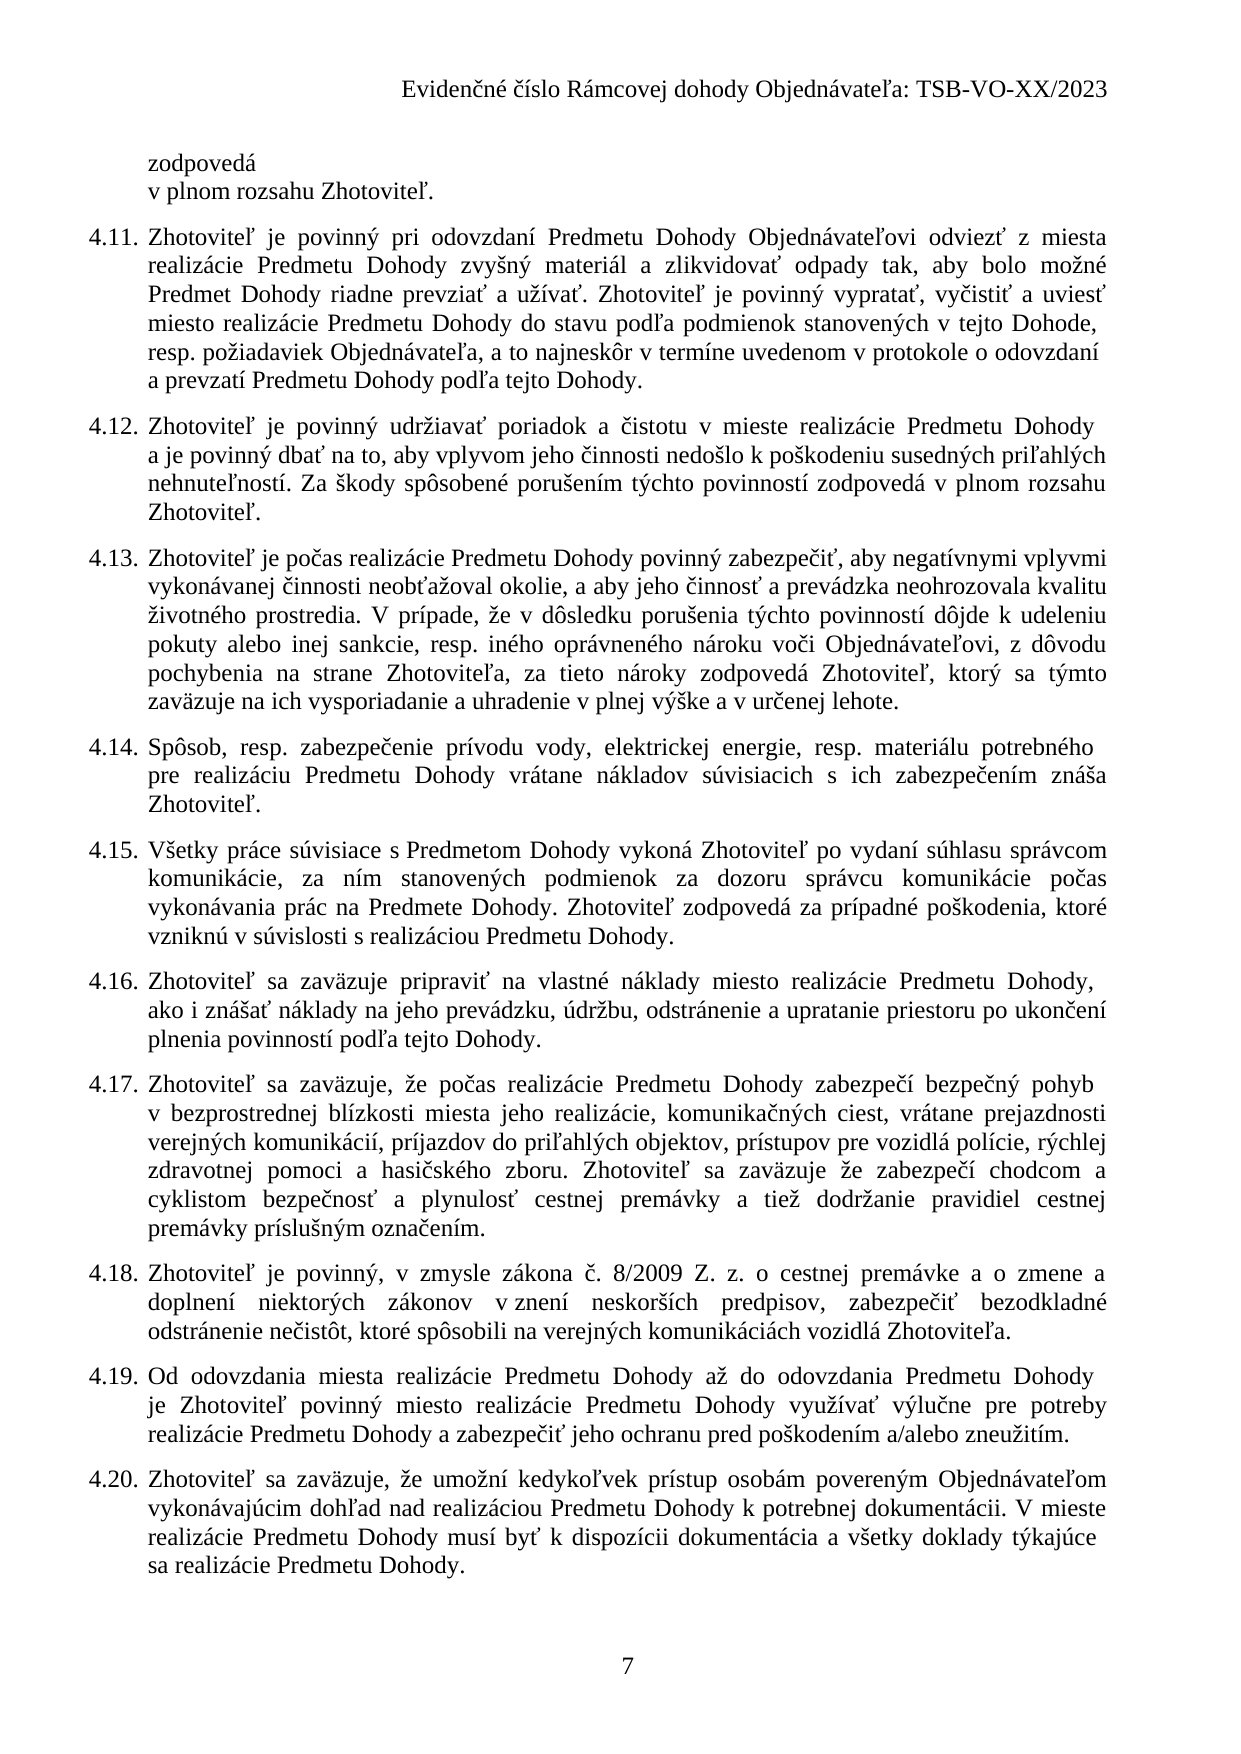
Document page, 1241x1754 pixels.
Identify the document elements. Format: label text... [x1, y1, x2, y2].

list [89, 148, 1107, 205]
list Zhotoviteľ sa zaväzuje, že počas realizácie Predmetu Dohody zabezpečí bezpečný pohyb v bezprostrednej blízkosti miesta jeho realizácie, komunikačných ciest, vrátane prejazdnosti verejných komunikácií, príjazdov do priľahlých objektov, prístupov pre vozidlá polície, rýchlej zdravotnej pomoci a hasičského zboru. Zhotoviteľ sa zaväzuje že zabezpečí chodcom a cyklistom bezpečnosť a plynulosť cestnej premávky a tiež dodržanie pravidiel cestnej premávky príslušným označením. [89, 1069, 1107, 1242]
list Zhotoviteľ sa zaväzuje, že umožní kedykoľvek prístup osobám povereným Objednávateľom vykonávajúcim dohľad nad realizáciou Predmetu Dohody k potrebnej dokumentácii. V mieste realizácie Predmetu Dohody musí byť k dispozícii dokumentácia a všetky doklady týkajúce sa realizácie Predmetu Dohody. [89, 1464, 1107, 1579]
list Zhotoviteľ je povinný, v zmysle zákona č. 8/2009 Z. z. o cestnej premávke a o zmene a doplnení niektorých zákonov v znení neskorších predpisov, zabezpečiť bezodkladné odstránenie nečistôt, ktoré spôsobili na verejných komunikáciách vozidlá Zhotoviteľa. [89, 1258, 1107, 1345]
list Spôsob, resp. zabezpečenie prívodu vody, elektrickej energie, resp. materiálu potrebného pre realizáciu Predmetu Dohody vrátane nákladov súvisiacich s ich zabezpečením znáša Zhotoviteľ. [89, 732, 1107, 818]
list Zhotoviteľ je počas realizácie Predmetu Dohody povinný zabezpečiť, aby negatívnymi vplyvmi vykonávanej činnosti neobťažoval okolie, a aby jeho činnosť a prevádzka neohrozovala kvalitu životného prostredia. V prípade, že v dôsledku porušenia týchto povinností dôjde k udeleniu pokuty alebo inej sankcie, resp. iného oprávneného nároku voči Objednávateľovi, z dôvodu pochybenia na strane Zhotoviteľa, za tieto nároky zodpovedá Zhotoviteľ, ktorý sa týmto zaväzuje na ich vysporiadanie a uhradenie v plnej výške a v určenej lehote. [89, 543, 1107, 715]
list Zhotoviteľ sa zaväzuje pripraviť na vlastné náklady miesto realizácie Predmetu Dohody, ako i znášať náklady na jeho prevádzku, údržbu, odstránenie a upratanie priestoru po ukončení plnenia povinností podľa tejto Dohody. [89, 966, 1107, 1053]
list Od odovzdania miesta realizácie Predmetu Dohody až do odovzdania Predmetu Dohody je Zhotoviteľ povinný miesto realizácie Predmetu Dohody využívať výlučne pre potreby realizácie Predmetu Dohody a zabezpečiť jeho ochranu pred poškodením a/alebo zneužitím. [89, 1361, 1107, 1448]
list Zhotoviteľ je povinný pri odovzdaní Predmetu Dohody Objednávateľovi odviezť z miesta realizácie Predmetu Dohody zvyšný materiál a zlikvidovať odpady tak, aby bolo možné Predmet Dohody riadne prevziať a užívať. Zhotoviteľ je povinný vypratať, vyčistiť a uviesť miesto realizácie Predmetu Dohody do stavu podľa podmienok stanovených v tejto Dohode, resp. požiadaviek Objednávateľa, a to najneskôr v termíne uvedenom v protokole o odovzdaní a prevzatí Predmetu Dohody podľa tejto Dohody. [89, 222, 1107, 394]
list Zhotoviteľ je povinný udržiavať poriadok a čistotu v mieste realizácie Predmetu Dohody a je povinný dbať na to, aby vplyvom jeho činnosti nedošlo k poškodeniu susedných priľahlých nehnuteľností. Za škody spôsobené porušením týchto povinností zodpovedá v plnom rozsahu Zhotoviteľ. [89, 411, 1107, 526]
list Všetky práce súvisiace s Predmetom Dohody vykoná Zhotoviteľ po vydaní súhlasu správcom komunikácie, za ním stanovených podmienok za dozoru správcu komunikácie počas vykonávania prác na Predmete Dohody. Zhotoviteľ zodpovedá za prípadné poškodenia, ktoré vzniknú v súvislosti s realizáciou Predmetu Dohody. [89, 835, 1107, 950]
